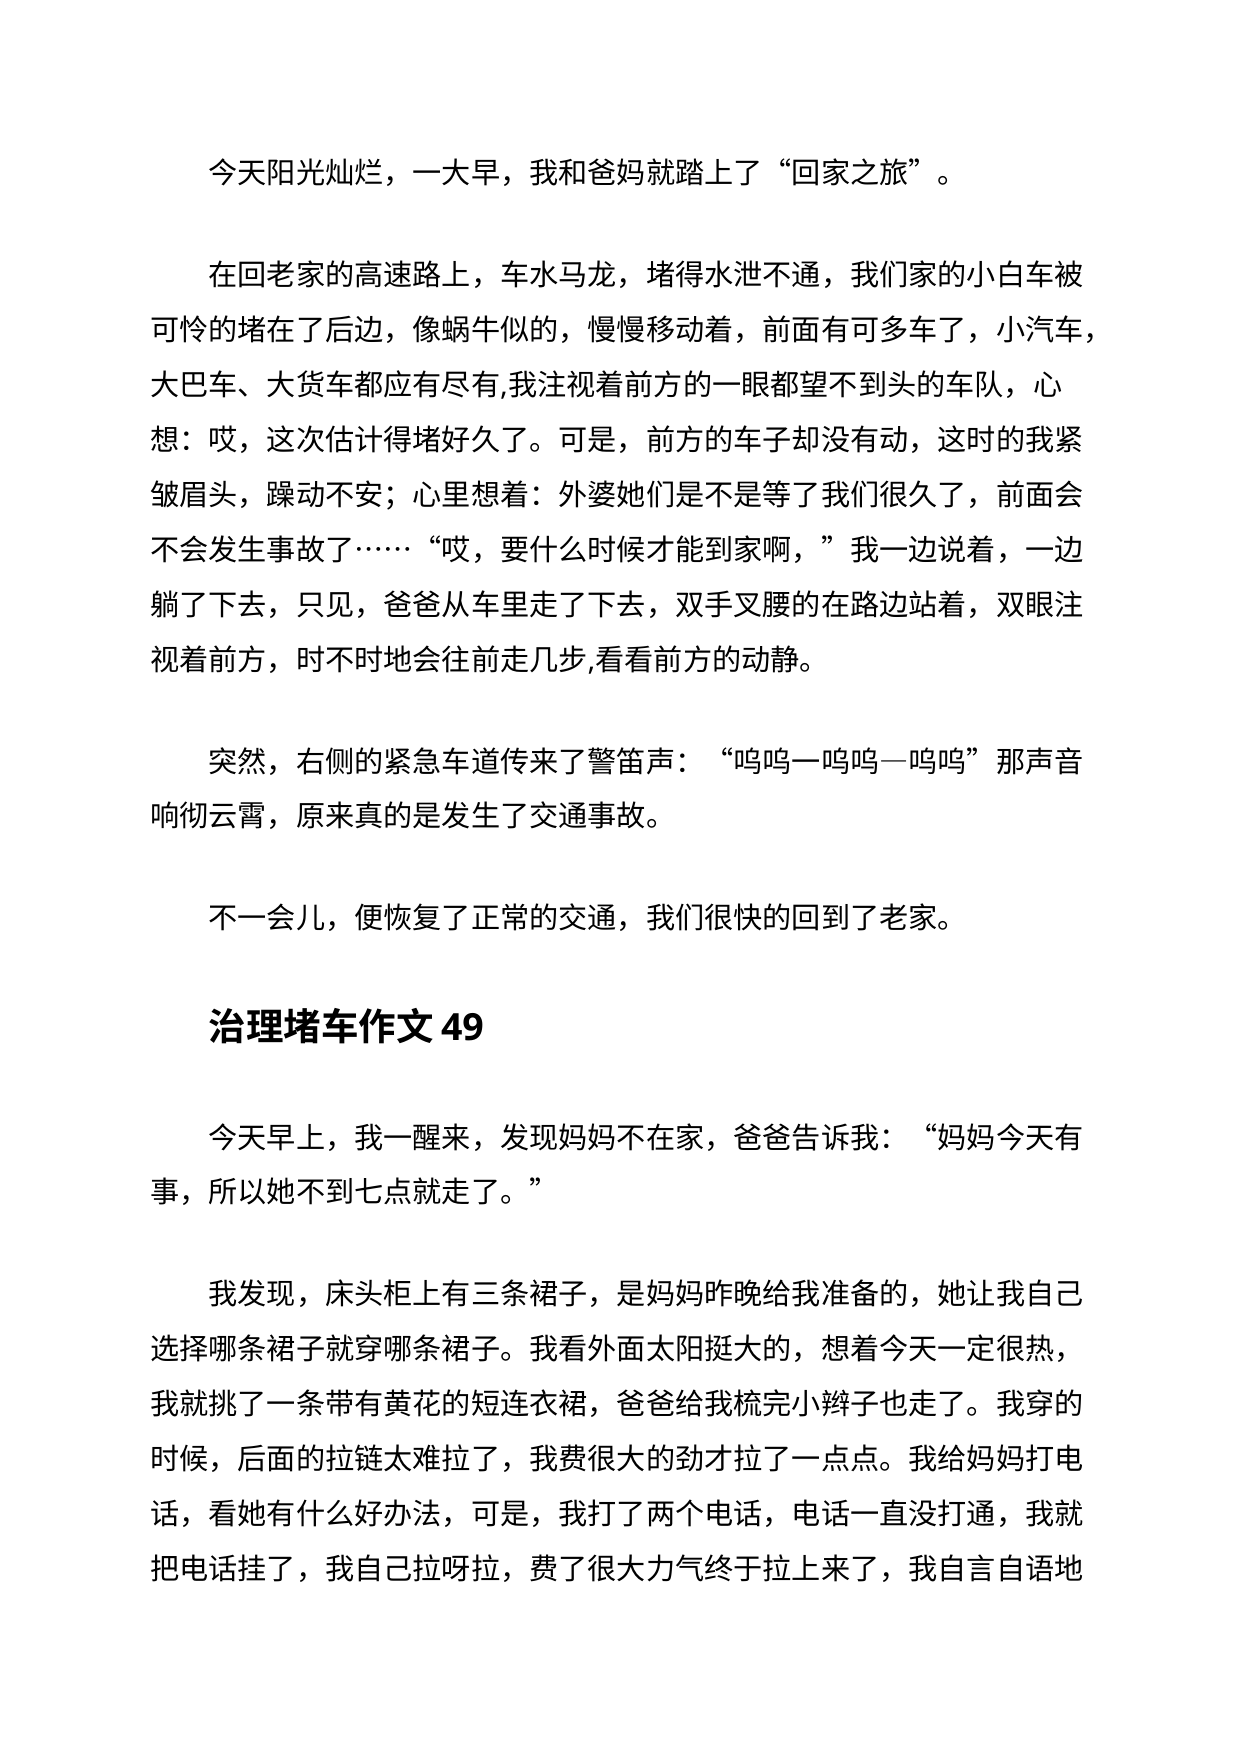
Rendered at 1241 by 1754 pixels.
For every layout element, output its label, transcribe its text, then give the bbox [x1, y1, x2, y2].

text 治理堵车作文49 [150, 997, 1090, 1051]
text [150, 1271, 1090, 1588]
text 突然，右侧的紧急车道传来了警笛声：“呜呜一呜呜—呜呜”那声音响彻云霄，原来真的是发生了交通事故。 [150, 738, 1090, 835]
text 不一会儿，便恢复了正常的交通，我们很快的回到了老家。 [150, 895, 1090, 937]
text 今天早上，我一醒来，发现妈妈不在家，爸爸告诉我：“妈妈今天有事，所以她不到七点就走了。” [150, 1114, 1090, 1211]
text 今天阳光灿烂，一大早，我和爸妈就踏上了“回家之旅”。 [150, 150, 1090, 192]
text 在回老家的高速路上，车水马龙，堵得水泄不通，我们家的小白车被可怜的堵在了后边，像蜗牛似的，慢慢移动着，前面有可多车了，小汽车，大巴车、大货车都应有尽有,我注视着前方的一眼都望不到头的车队，心想：哎，这次估计得堵好久了。可是，前方的车子却没有动，这时的我紧皱眉头，躁动不安；心里想着：外婆她们是不是等了我们很久了，前面会不会发生事故了……“哎，要什么时候才能到家啊，”我一边说着，一边躺了下去，只见，爸爸从车里走了下去，双手叉腰的在路边站着，双眼注视着前方，时不时地会往前走几步,看看前方的动静。 [150, 252, 1090, 678]
